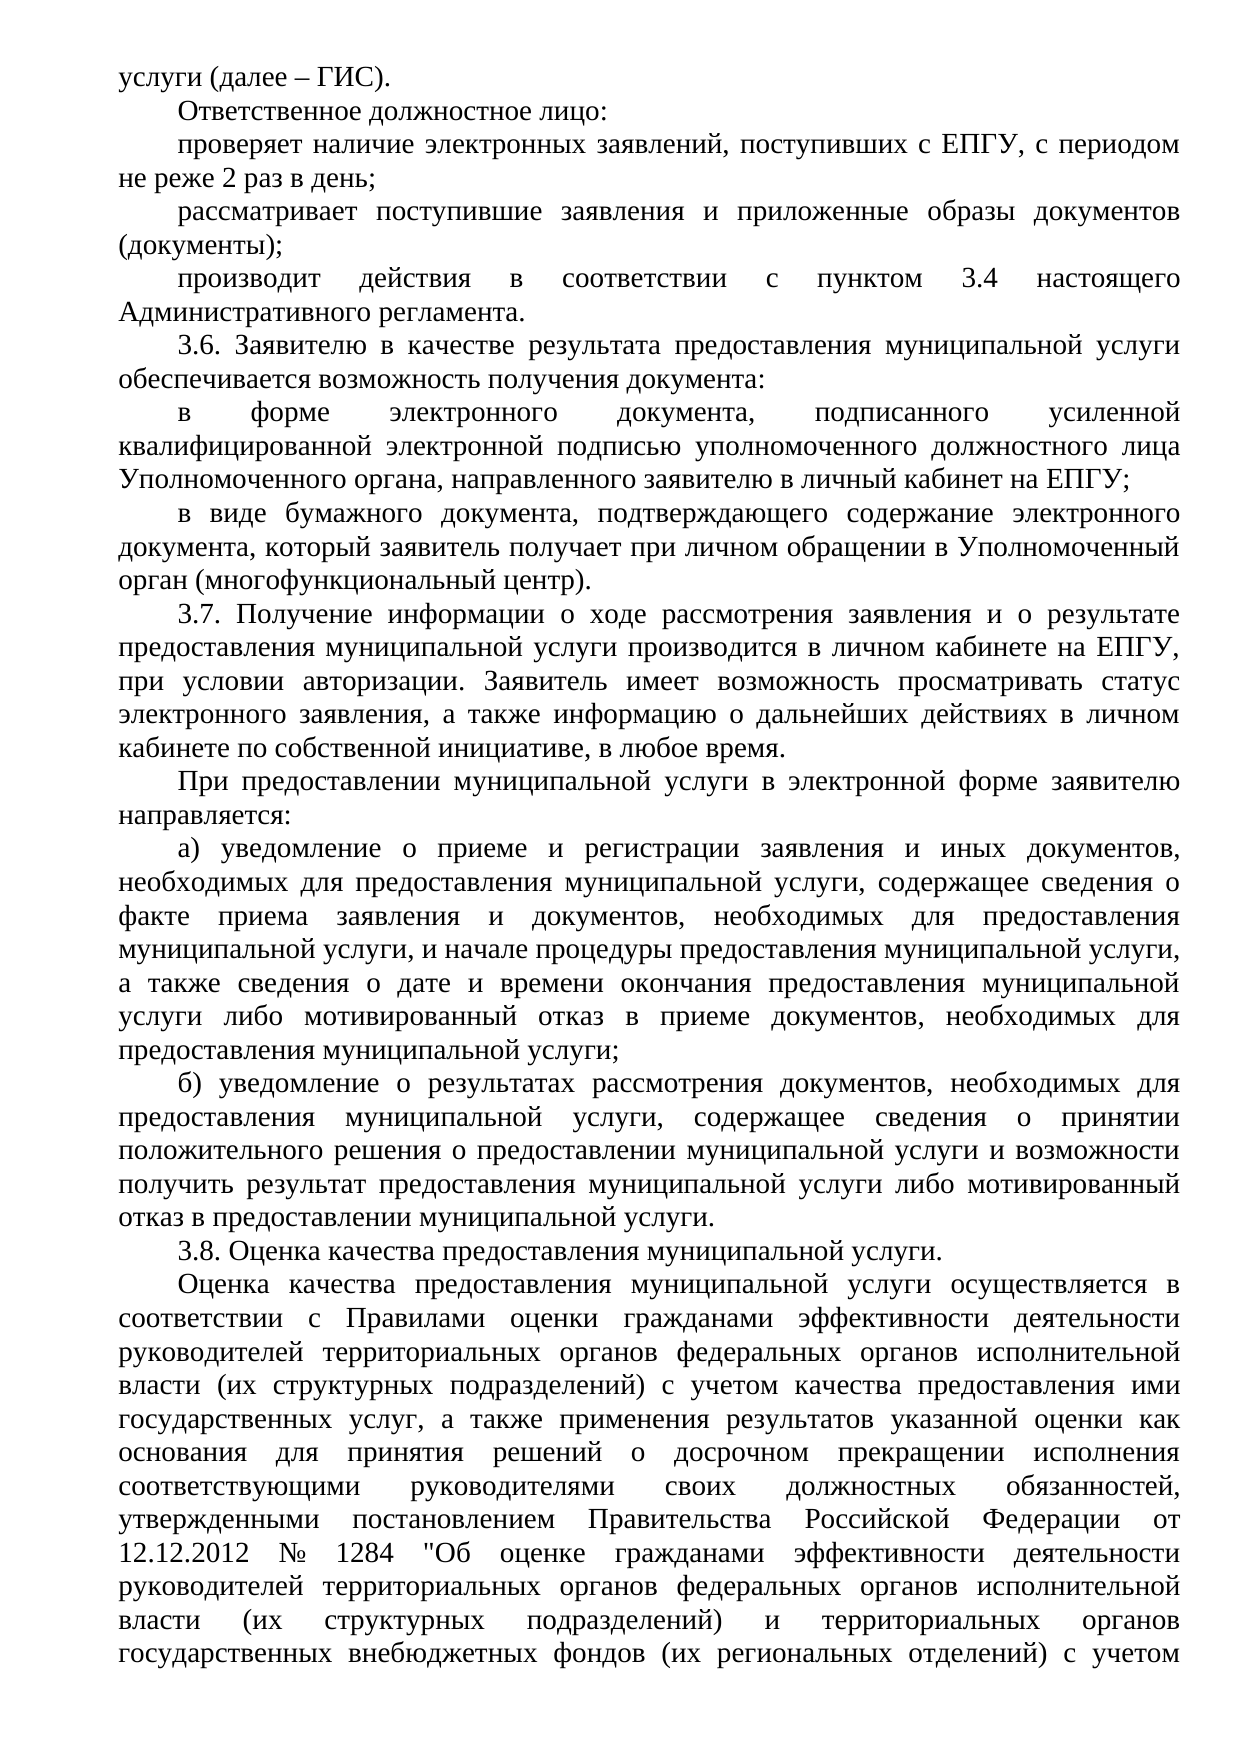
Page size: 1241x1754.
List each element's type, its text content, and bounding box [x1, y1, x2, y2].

text Ответственное должностное лицо: [118, 93, 1181, 126]
text а) уведомление о приеме и регистрации заявления и иных документов, необходимых для предоставления муниципальной услуги, содержащее сведения о факте приема заявления и документов, необходимых для предоставления муниципальной услуги, и начале процедуры предоставления муниципальной услуги, а также сведения о дате и времени окончания предоставления муниципальной услуги либо мотивированный отказ в приеме документов, необходимых для предоставления муниципальной услуги; [118, 831, 1181, 1065]
text проверяет наличие электронных заявлений, поступивших с ЕПГУ, с периодом не реже 2 раз в день; [118, 126, 1181, 193]
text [118, 1267, 1181, 1669]
text в виде бумажного документа, подтверждающего содержание электронного документа, который заявитель получает при личном обращении в Уполномоченный орган (многофункциональный центр). [118, 495, 1181, 596]
text 3.7. Получение информации о ходе рассмотрения заявления и о результате предоставления муниципальной услуги производится в личном кабинете на ЕПГУ, при условии авторизации. Заявитель имеет возможность просматривать статус электронного заявления, а также информацию о дальнейших действиях в личном кабинете по собственной инициативе, в любое время. [118, 596, 1181, 763]
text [118, 59, 1181, 93]
text 3.6. Заявителю в качестве результата предоставления муниципальной услуги обеспечивается возможность получения документа: [118, 327, 1181, 394]
text При предоставлении муниципальной услуги в электронной форме заявителю направляется: [118, 763, 1181, 831]
text в форме электронного документа, подписанного усиленной квалифицированной электронной подписью уполномоченного должностного лица Уполномоченного органа, направленного заявителю в личный кабинет на ЕПГУ; [118, 394, 1181, 495]
text производит действия в соответствии с пунктом 3.4 настоящего Административного регламента. [118, 260, 1181, 327]
text б) уведомление о результатах рассмотрения документов, необходимых для предоставления муниципальной услуги, содержащее сведения о принятии положительного решения о предоставлении муниципальной услуги и возможности получить результат предоставления муниципальной услуги либо мотивированный отказ в предоставлении муниципальной услуги. [118, 1065, 1181, 1233]
text рассматривает поступившие заявления и приложенные образы документов (документы); [118, 193, 1181, 260]
text 3.8. Оценка качества предоставления муниципальной услуги. [118, 1233, 1181, 1267]
